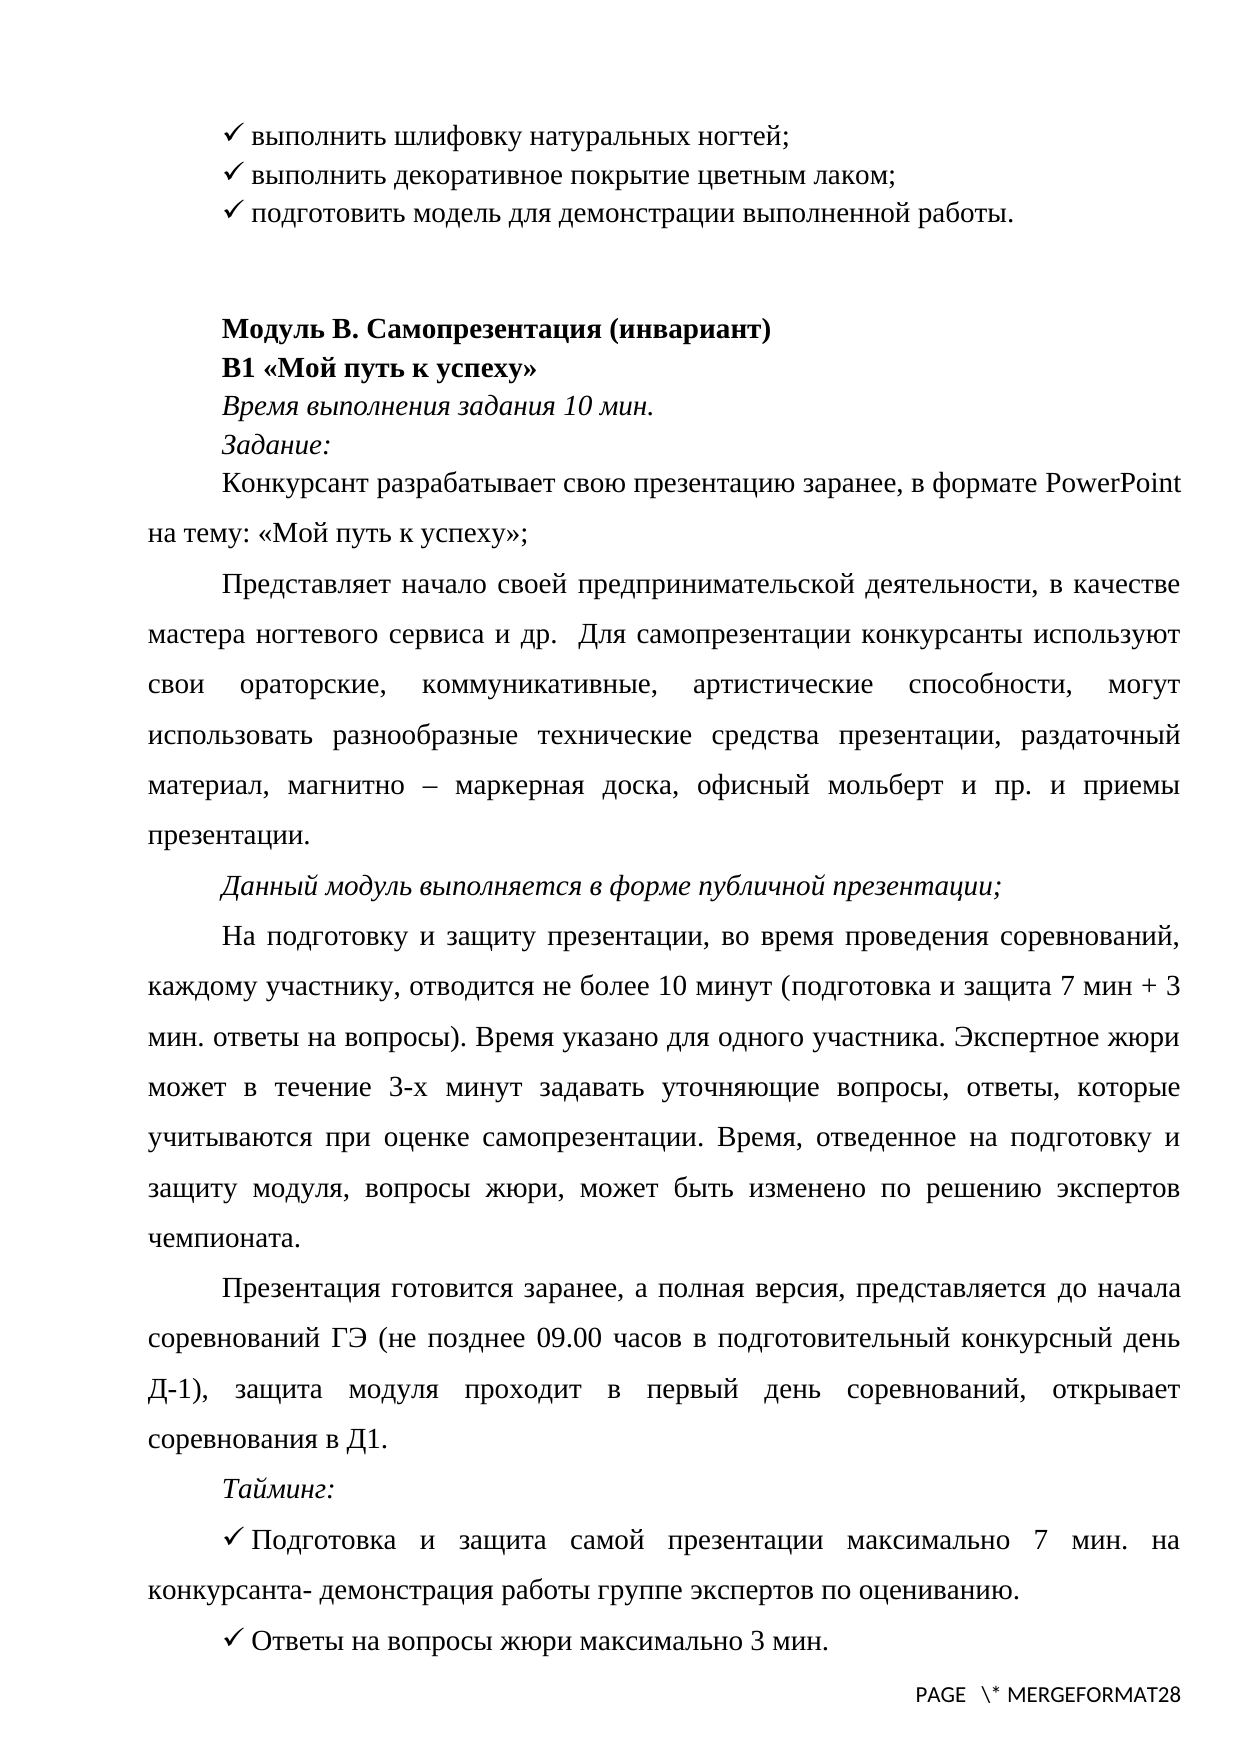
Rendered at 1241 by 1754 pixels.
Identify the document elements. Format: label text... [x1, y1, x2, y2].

list подготовить модель для демонстрации выполненной работы. [148, 195, 1181, 229]
text Время выполнения задания 10 мин. [148, 388, 1181, 422]
list выполнить шлифовку натуральных ногтей; [148, 118, 1181, 152]
text Презентация готовится заранее, а полная версия, представляется до начала соревнований ГЭ (не позднее 09.00 часов в подготовительный конкурсный день Д-1), защита модуля проходит в первый день соревнований, открывает соревнования в Д1. [148, 1270, 1181, 1455]
text В1 «Мой путь к успеху» [148, 350, 1181, 383]
text Модуль В. Самопрезентация (инвариант) [148, 311, 1181, 345]
text Представляет начало своей предпринимательской деятельности, в качестве мастера ногтевого сервиса и др. Для самопрезентации конкурсанты используют свои ораторские, коммуникативные, артистические способности, могут использовать разнообразные технические средства презентации, раздаточный материал, магнитно – маркерная доска, офисный мольберт и пр. и приемы презентации. [148, 566, 1181, 851]
text Задание: [148, 427, 1181, 460]
text На подготовку и защиту презентации, во время проведения соревнований, каждому участнику, отводится не более 10 минут (подготовка и защита 7 мин + 3 мин. ответы на вопросы). Время указано для одного участника. Экспертное жюри может в течение 3-х минут задавать уточняющие вопросы, ответы, которые учитываются при оценке самопрезентации. Время, отведенное на подготовку и защиту модуля, вопросы жюри, может быть изменено по решению экспертов чемпионата. [148, 918, 1181, 1253]
list Ответы на вопросы жюри максимально 3 мин. [148, 1623, 1181, 1656]
list Подготовка и защита самой презентации максимально 7 мин. на конкурсанта- демонстрация работы группе экспертов по оцениванию. [148, 1522, 1181, 1606]
text Конкурсант разрабатывает свою презентацию заранее, в формате PowerPoint на тему: «Мой путь к успеху»; [148, 465, 1181, 549]
text Тайминг: [148, 1472, 1181, 1505]
list выполнить декоративное покрытие цветным лаком; [148, 157, 1181, 190]
list Данный модуль выполняется в форме публичной презентации; [148, 868, 1181, 901]
